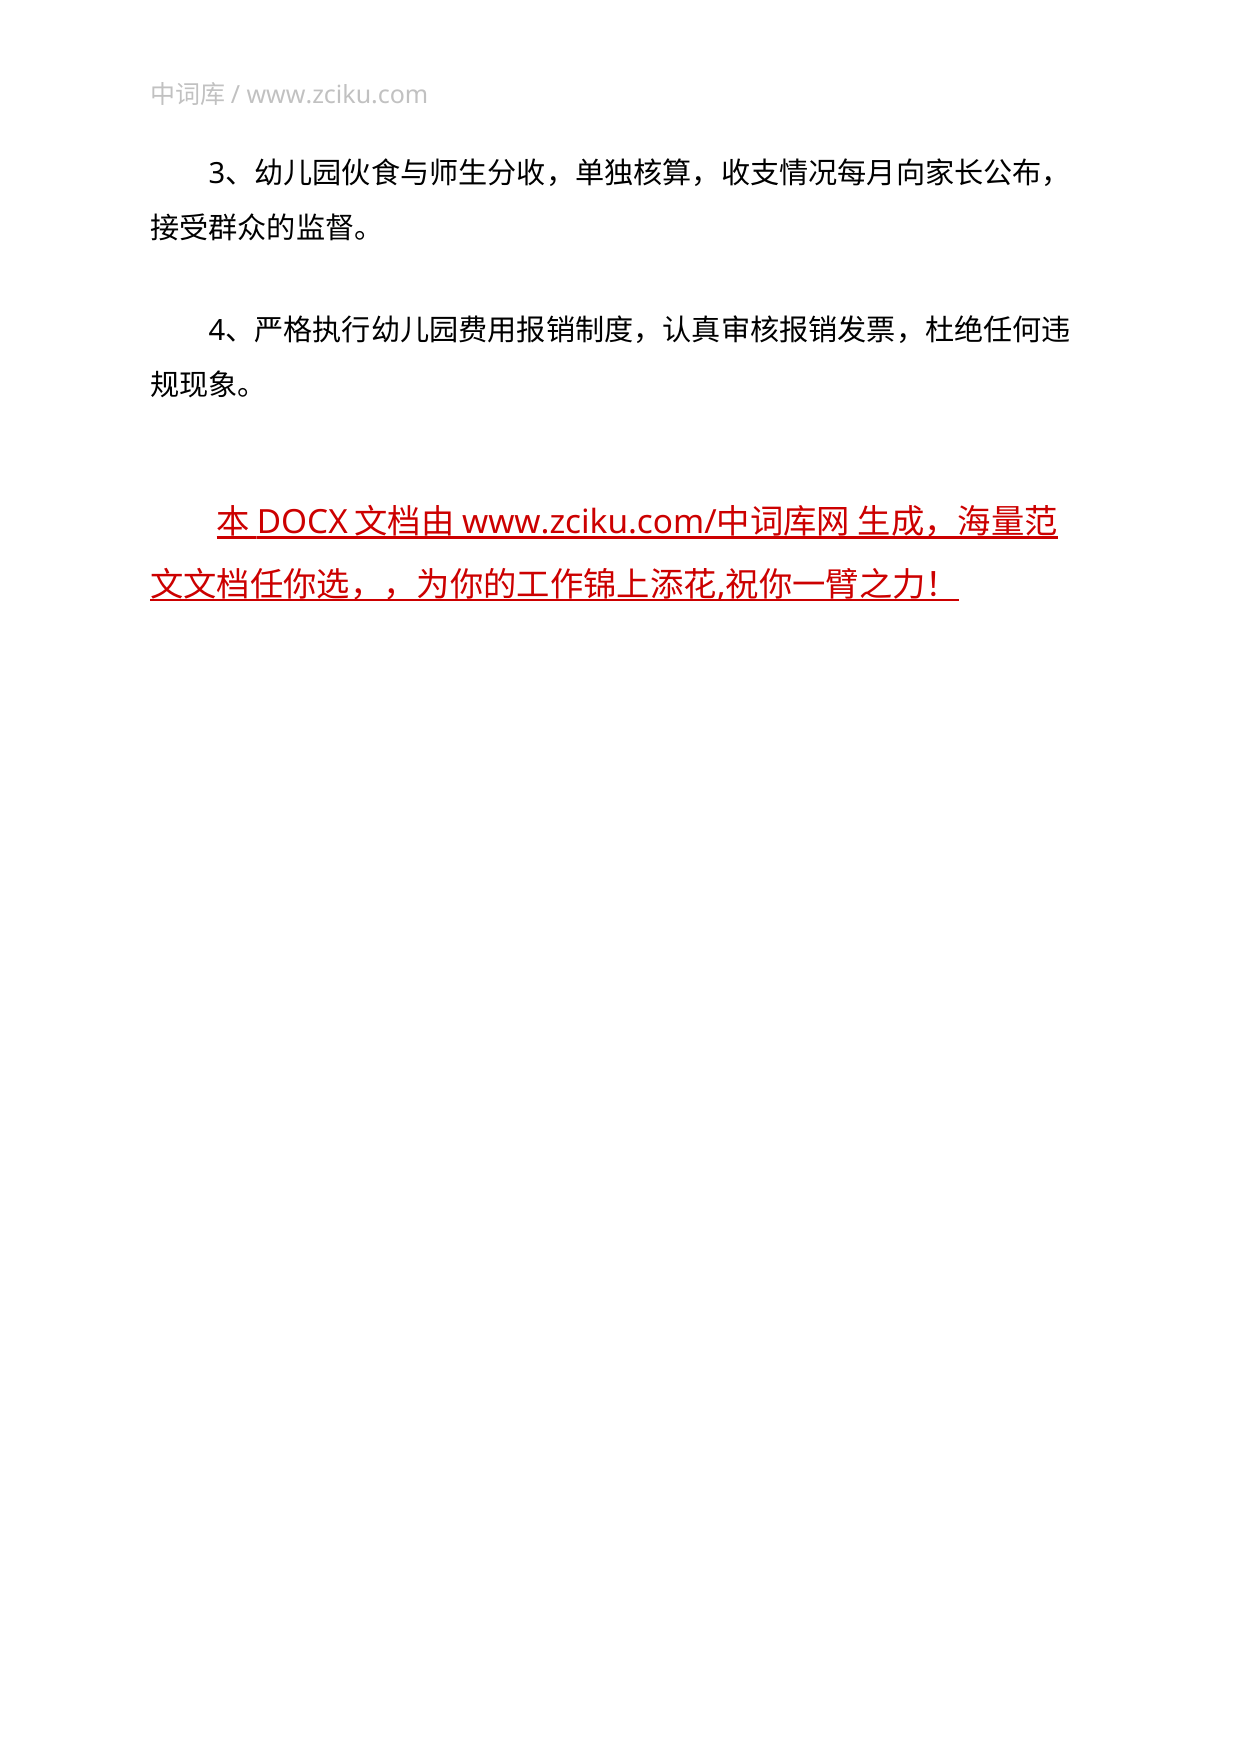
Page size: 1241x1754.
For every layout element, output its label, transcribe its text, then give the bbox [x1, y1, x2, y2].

text 4、严格执行幼儿园费用报销制度，认真审核报销发票，杜绝任何违规现象。 [150, 307, 1090, 404]
text 本DOCX文档由 www.zciku.com/中词库网 生成，海量范文文档任你选，，为你的工作锦上添花,祝你一臂之力！ [150, 495, 1090, 606]
text 3、幼儿园伙食与师生分收，单独核算，收支情况每月向家长公布，接受群众的监督。 [150, 150, 1090, 247]
